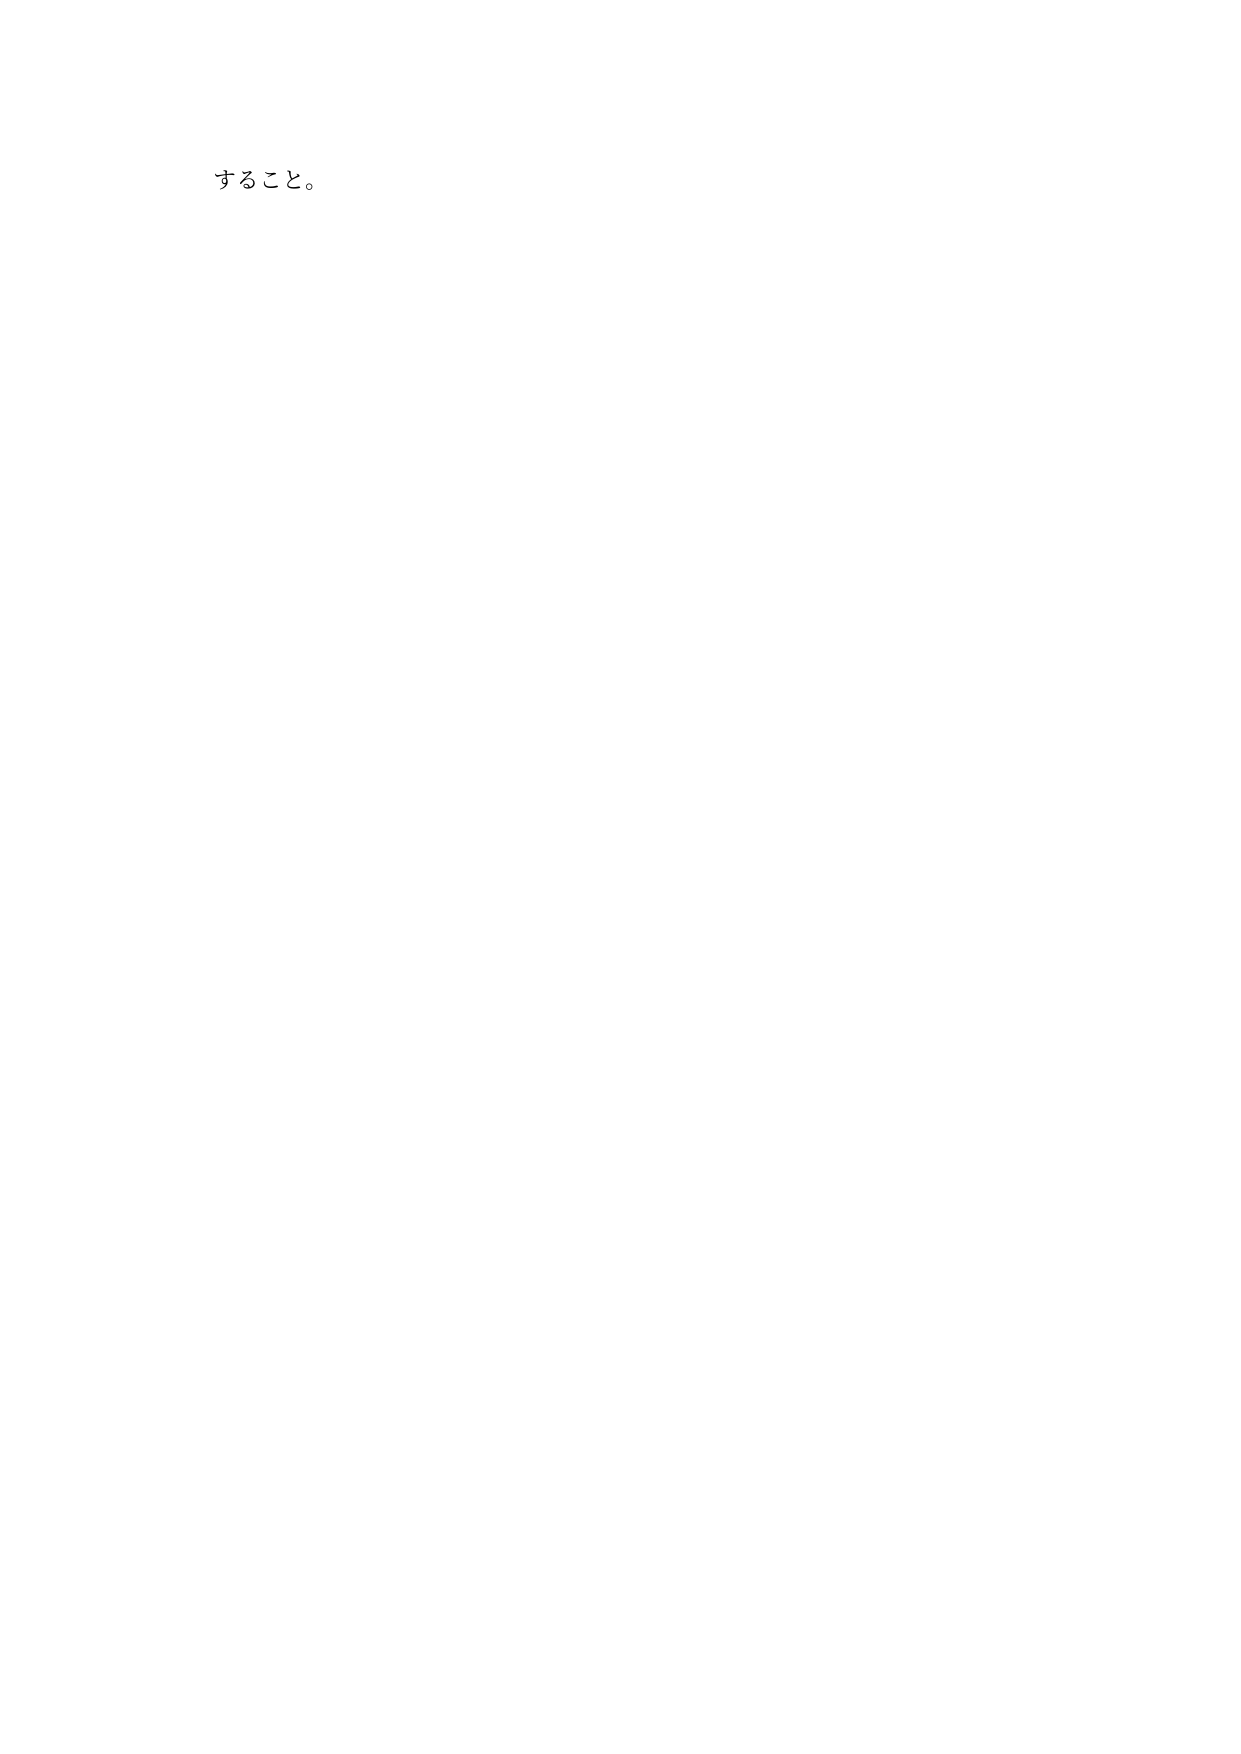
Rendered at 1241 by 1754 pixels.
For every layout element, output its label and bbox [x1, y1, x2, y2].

text [148, 162, 1092, 196]
